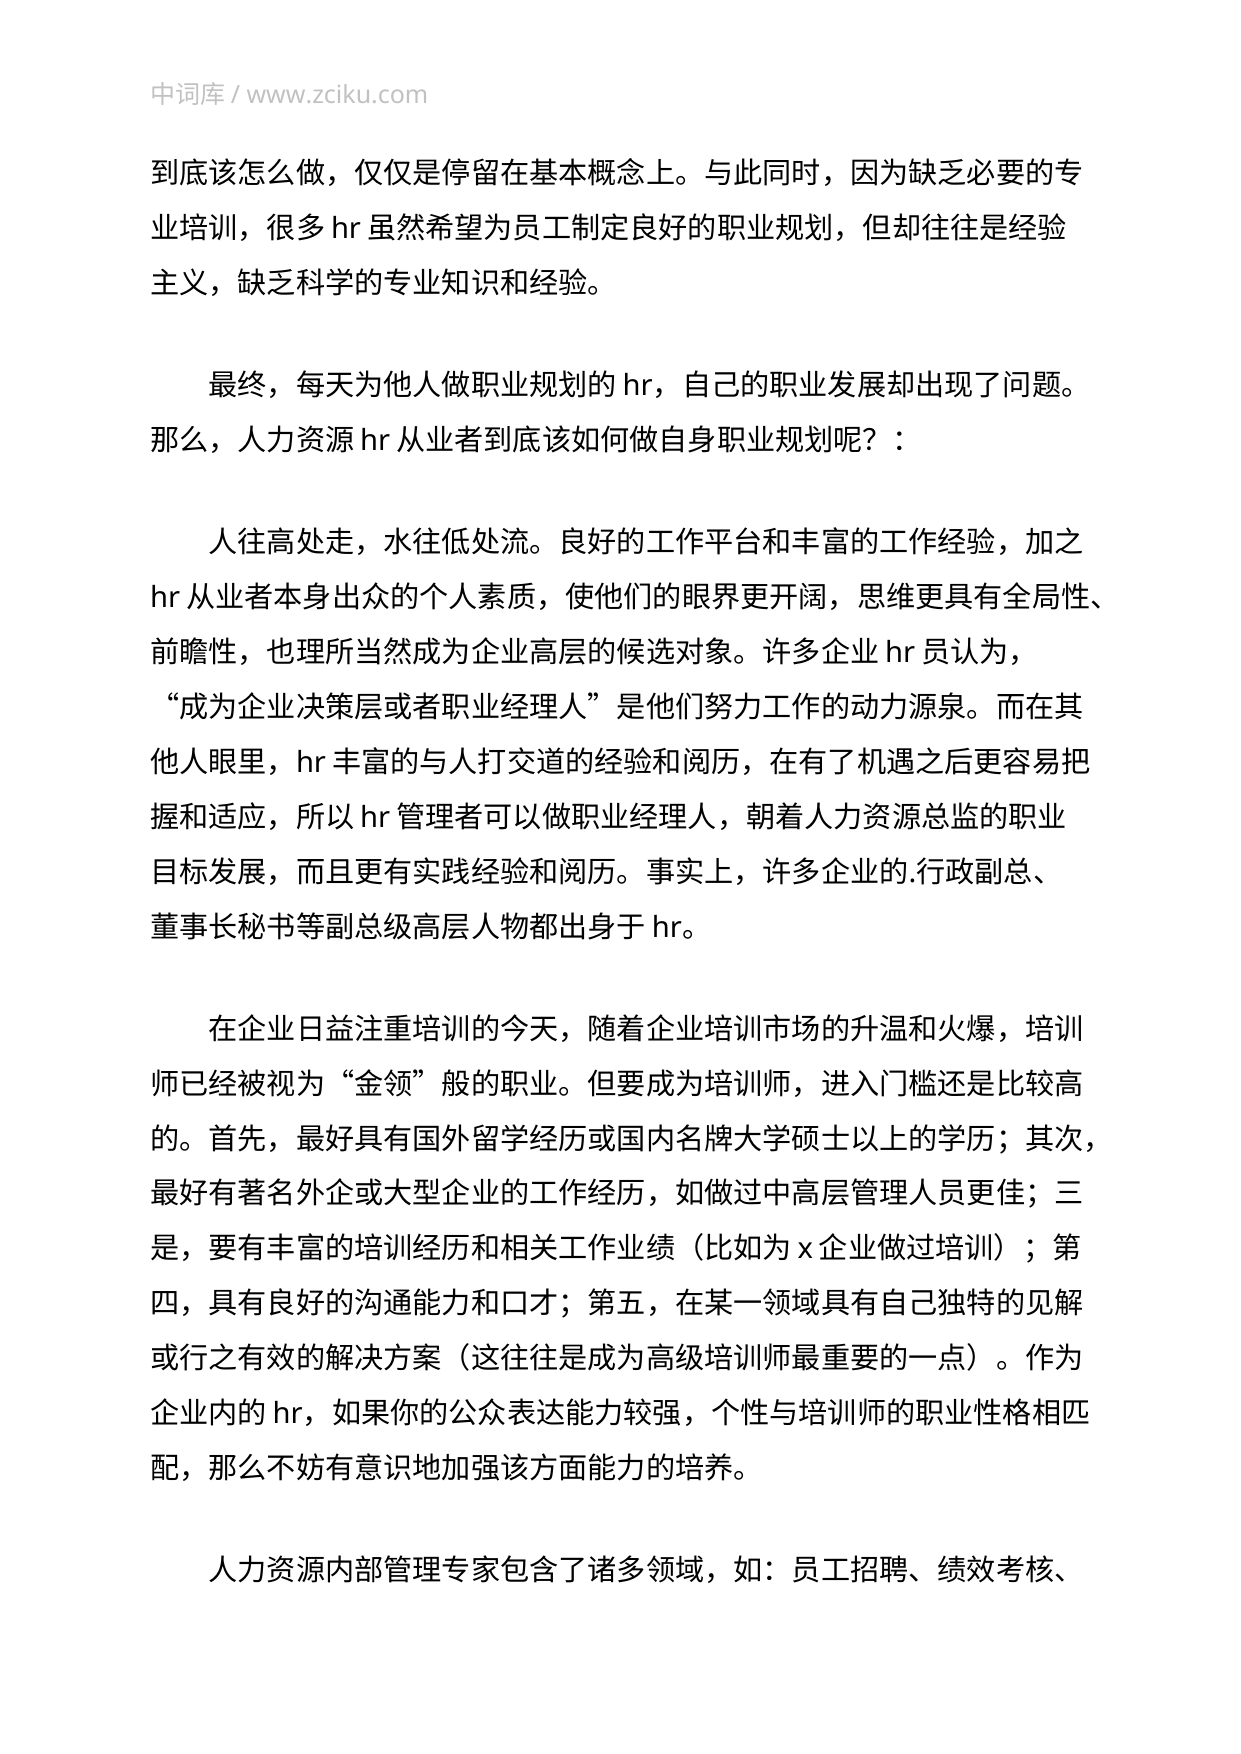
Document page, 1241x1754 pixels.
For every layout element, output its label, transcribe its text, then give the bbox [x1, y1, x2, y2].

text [150, 150, 1090, 302]
text 人往高处走，水往低处流。良好的工作平台和丰富的工作经验，加之hr从业者本身出众的个人素质，使他们的眼界更开阔，思维更具有全局性、前瞻性，也理所当然成为企业高层的候选对象。许多企业hr员认为，“成为企业决策层或者职业经理人”是他们努力工作的动力源泉。而在其他人眼里，hr丰富的与人打交道的经验和阅历，在有了机遇之后更容易把握和适应，所以hr管理者可以做职业经理人，朝着人力资源总监的职业目标发展，而且更有实践经验和阅历。事实上，许多企业的.行政副总、董事长秘书等副总级高层人物都出身于hr。 [150, 519, 1090, 946]
text 最终，每天为他人做职业规划的hr，自己的职业发展却出现了问题。那么，人力资源hr从业者到底该如何做自身职业规划呢？： [150, 362, 1090, 459]
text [150, 1547, 1090, 1589]
text 在企业日益注重培训的今天，随着企业培训市场的升温和火爆，培训师已经被视为“金领”般的职业。但要成为培训师，进入门槛还是比较高的。首先，最好具有国外留学经历或国内名牌大学硕士以上的学历；其次，最好有著名外企或大型企业的工作经历，如做过中高层管理人员更佳；三是，要有丰富的培训经历和相关工作业绩（比如为x企业做过培训）；第四，具有良好的沟通能力和口才；第五，在某一领域具有自己独特的见解或行之有效的解决方案（这往往是成为高级培训师最重要的一点）。作为企业内的hr，如果你的公众表达能力较强，个性与培训师的职业性格相匹配，那么不妨有意识地加强该方面能力的培养。 [150, 1005, 1090, 1487]
